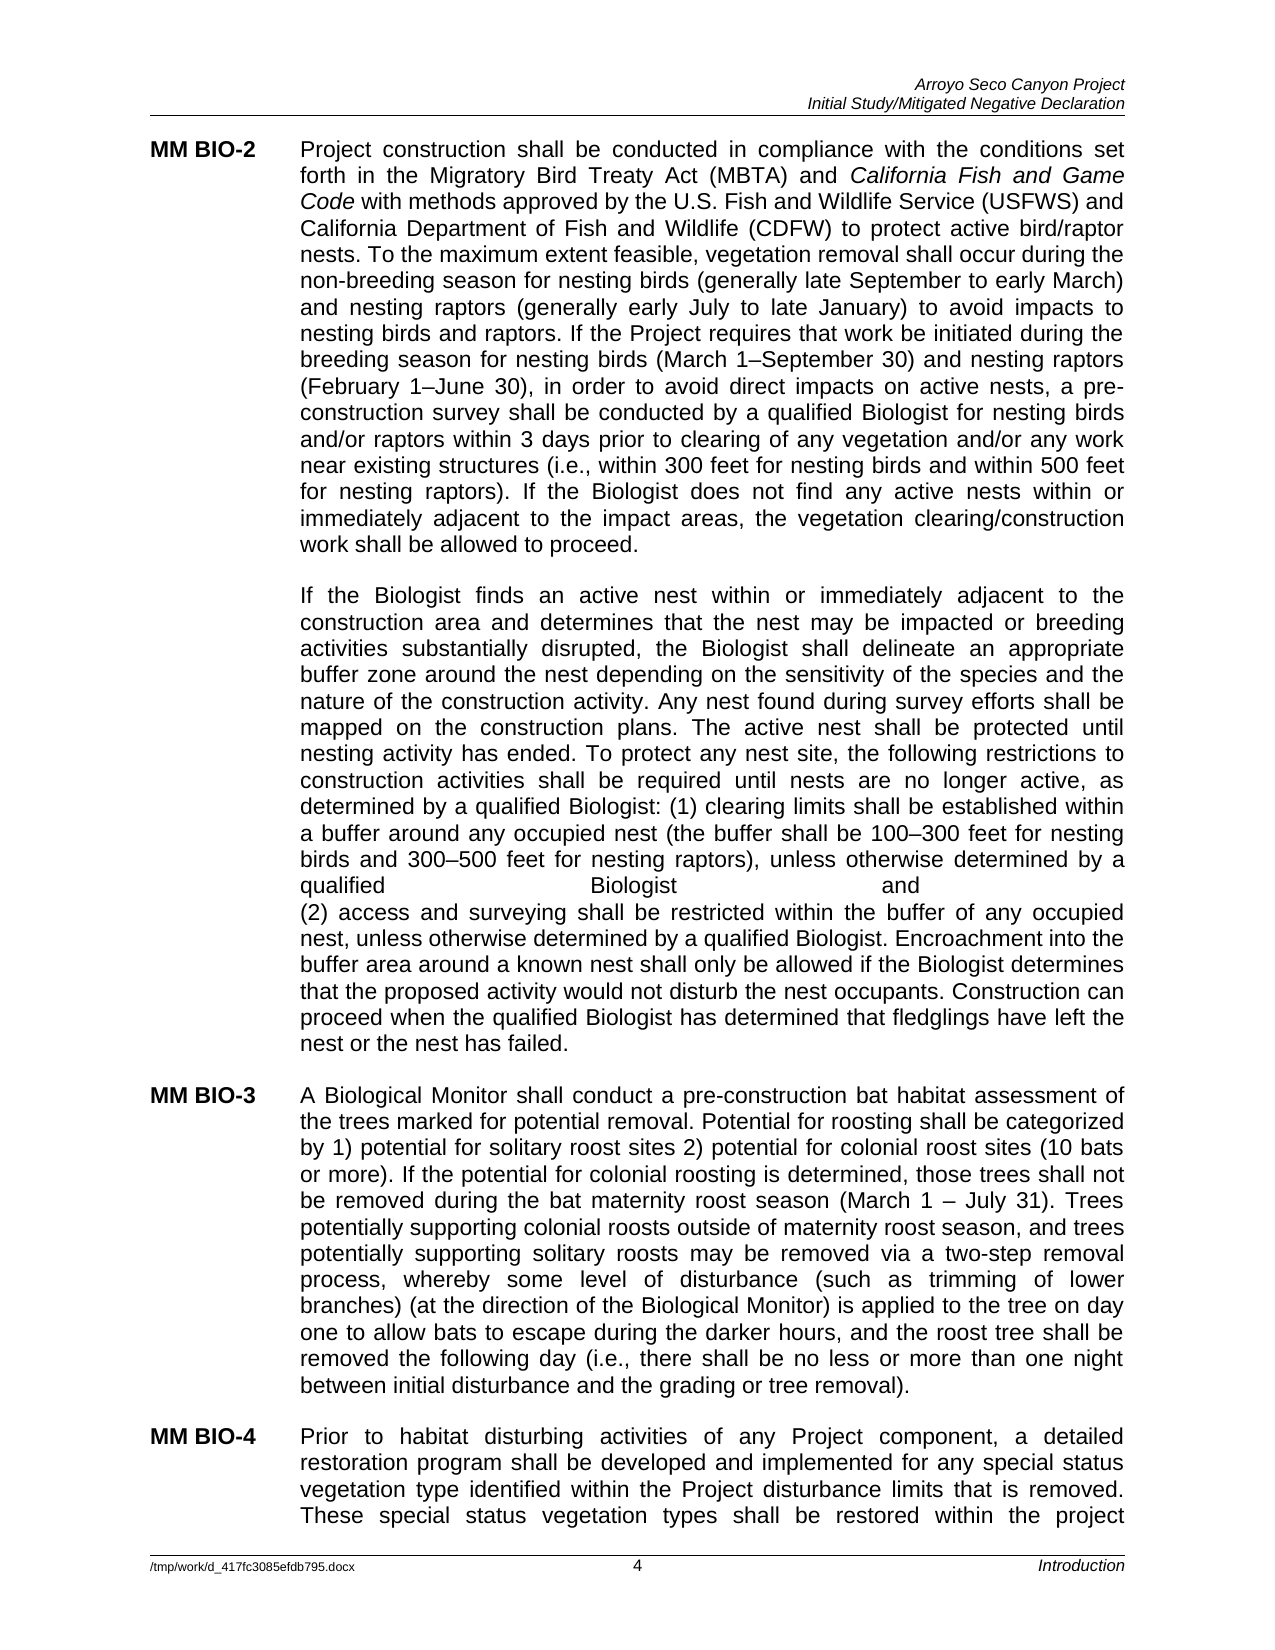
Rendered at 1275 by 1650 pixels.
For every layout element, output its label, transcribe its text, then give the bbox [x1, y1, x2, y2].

text MM BIO-3 A Biological Monitor shall conduct a pre-construction bat habitat assessment of the trees marked for potential removal. Potential for roosting shall be categorized by 1) potential for solitary roost sites 2) potential for colonial roost sites (10 bats or more). If the potential for colonial roosting is determined, those trees shall not be removed during the bat maternity roost season (March 1 – July 31). Trees potentially supporting colonial roosts outside of maternity roost season, and trees potentially supporting solitary roosts may be removed via a two-step removal process, whereby some level of disturbance (such as trimming of lower branches) (at the direction of the Biological Monitor) is applied to the tree on day one to allow bats to escape during the darker hours, and the roost tree shall be removed the following day (i.e., there shall be no less or more than one night between initial disturbance and the grading or tree removal). [150, 1082, 1125, 1398]
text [150, 1423, 1125, 1528]
text MM BIO-2 Project construction shall be conducted in compliance with the conditions set forth in the Migratory Bird Treaty Act (MBTA) and California Fish and Game Code with methods approved by the U.S. Fish and Wildlife Service (USFWS) and California Department of Fish and Wildlife (CDFW) to protect active bird/raptor nests. To the maximum extent feasible, vegetation removal shall occur during the non-breeding season for nesting birds (generally late September to early March) and nesting raptors (generally early July to late January) to avoid impacts to nesting birds and raptors. If the Project requires that work be initiated during the breeding season for nesting birds (March 1–September 30) and nesting raptors (February 1–June 30), in order to avoid direct impacts on active nests, a pre-construction survey shall be conducted by a qualified Biologist for nesting birds and/or raptors within 3 days prior to clearing of any vegetation and/or any work near existing structures (i.e., within 300 feet for nesting birds and within 500 feet for nesting raptors). If the Biologist does not find any active nests within or immediately adjacent to the impact areas, the vegetation clearing/construction work shall be allowed to proceed. [150, 136, 1125, 557]
text If the Biologist finds an active nest within or immediately adjacent to the construction area and determines that the nest may be impacted or breeding activities substantially disrupted, the Biologist shall delineate an appropriate buffer zone around the nest depending on the sensitivity of the species and the nature of the construction activity. Any nest found during survey efforts shall be mapped on the construction plans. The active nest shall be protected until nesting activity has ended. To protect any nest site, the following restrictions to construction activities shall be required until nests are no longer active, as determined by a qualified Biologist: (1) clearing limits shall be established within a buffer around any occupied nest (the buffer shall be 100–300 feet for nesting birds and 300–500 feet for nesting raptors), unless otherwise determined by a qualified Biologist and (2) access and surveying shall be restricted within the buffer of any occupied nest, unless otherwise determined by a qualified Biologist. Encroachment into the buffer area around a known nest shall only be allowed if the Biologist determines that the proposed activity would not disturb the nest occupants. Construction can proceed when the qualified Biologist has determined that fledglings have left the nest or the nest has failed. [300, 582, 1125, 1057]
